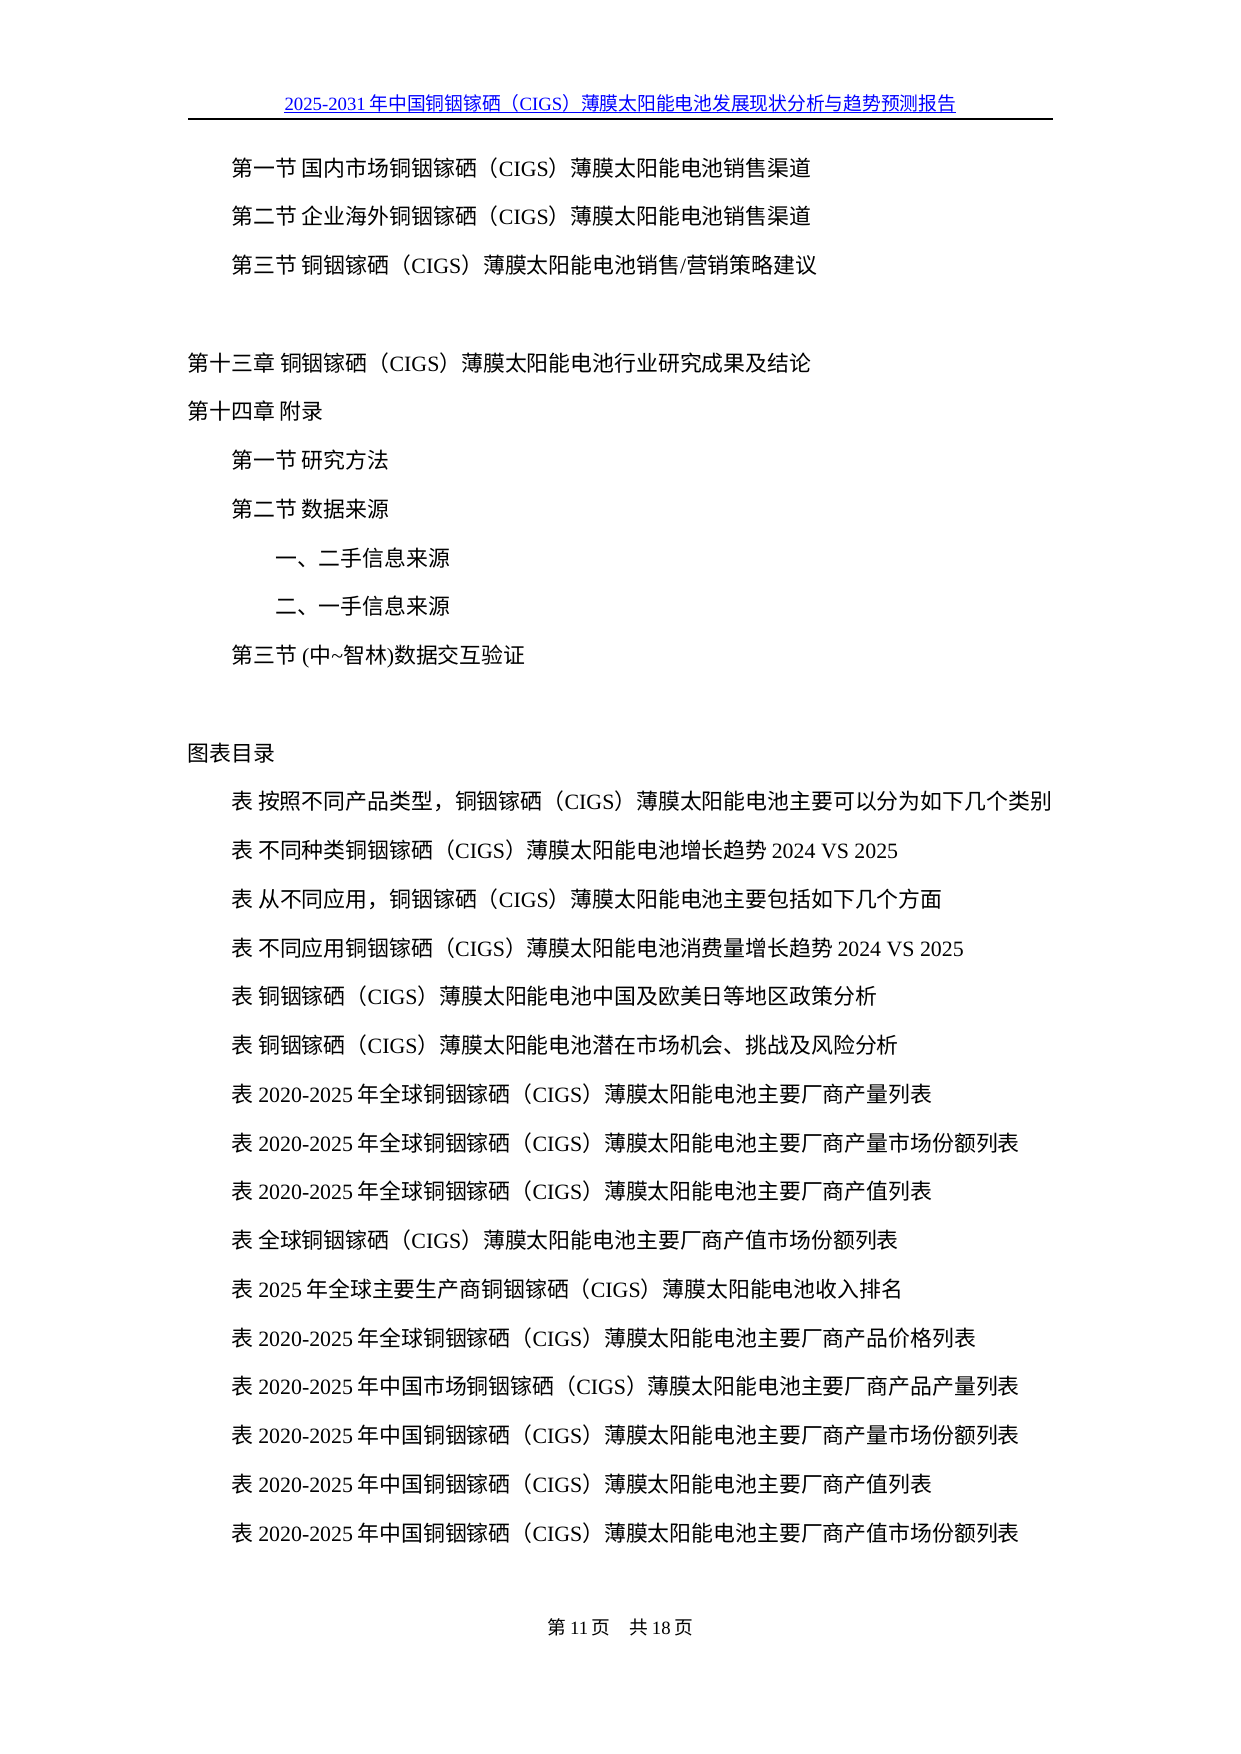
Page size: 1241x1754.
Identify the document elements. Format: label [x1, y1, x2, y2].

text [187, 150, 1053, 1548]
